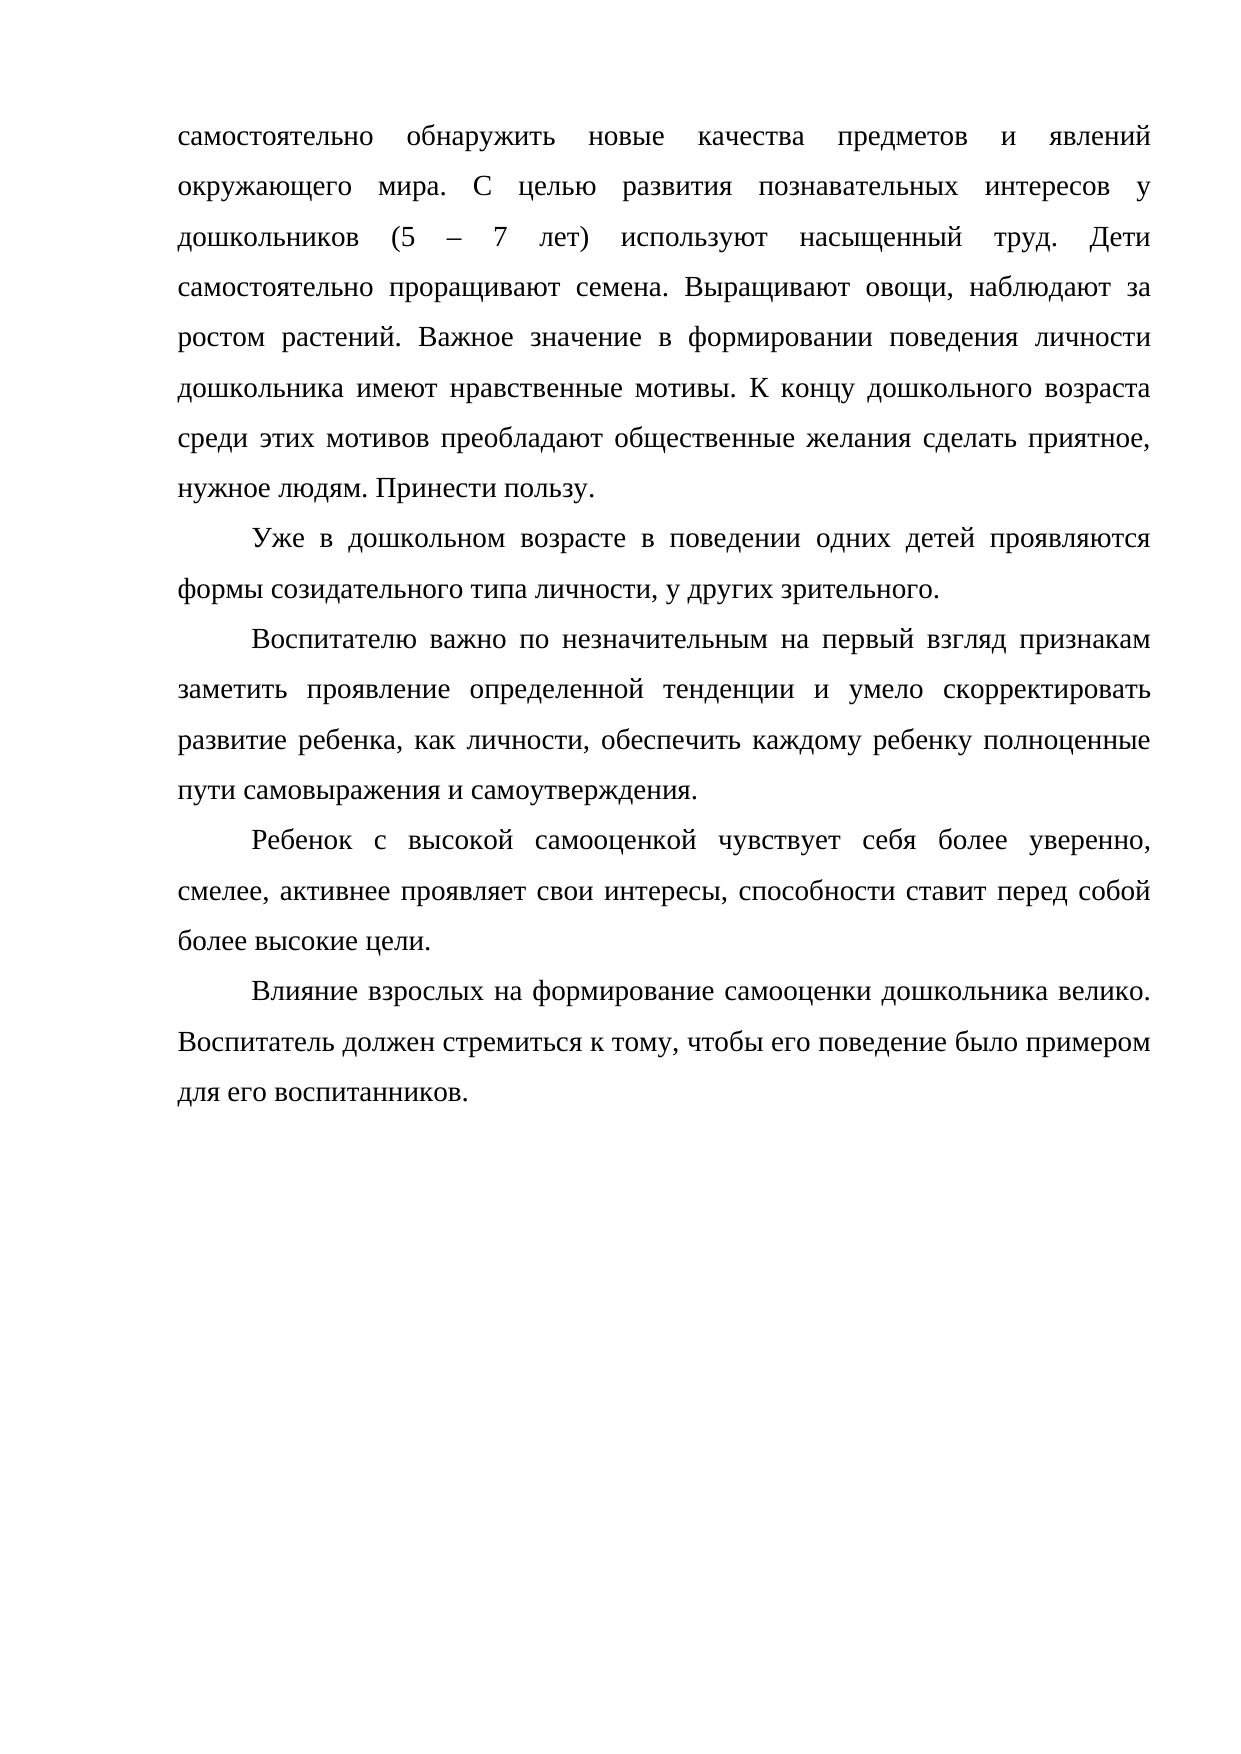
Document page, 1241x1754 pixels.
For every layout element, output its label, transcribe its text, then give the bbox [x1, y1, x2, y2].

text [177, 118, 1152, 504]
text Ребенок с высокой самооценкой чувствует себя более уверенно, смелее, активнее проявляет свои интересы, способности ставит перед собой более высокие цели. [177, 822, 1152, 957]
text Влияние взрослых на формирование самооценки дошкольника велико. Воспитатель должен стремиться к тому, чтобы его поведение было примером для его воспитанников. [177, 973, 1152, 1108]
text Воспитателю важно по незначительным на первый взгляд признакам заметить проявление определенной тенденции и умело скорректировать развитие ребенка, как личности, обеспечить каждому ребенку полноценные пути самовыражения и самоутверждения. [177, 621, 1152, 806]
text Уже в дошкольном возрасте в поведении одних детей проявляются формы созидательного типа личности, у других зрительного. [177, 521, 1152, 604]
